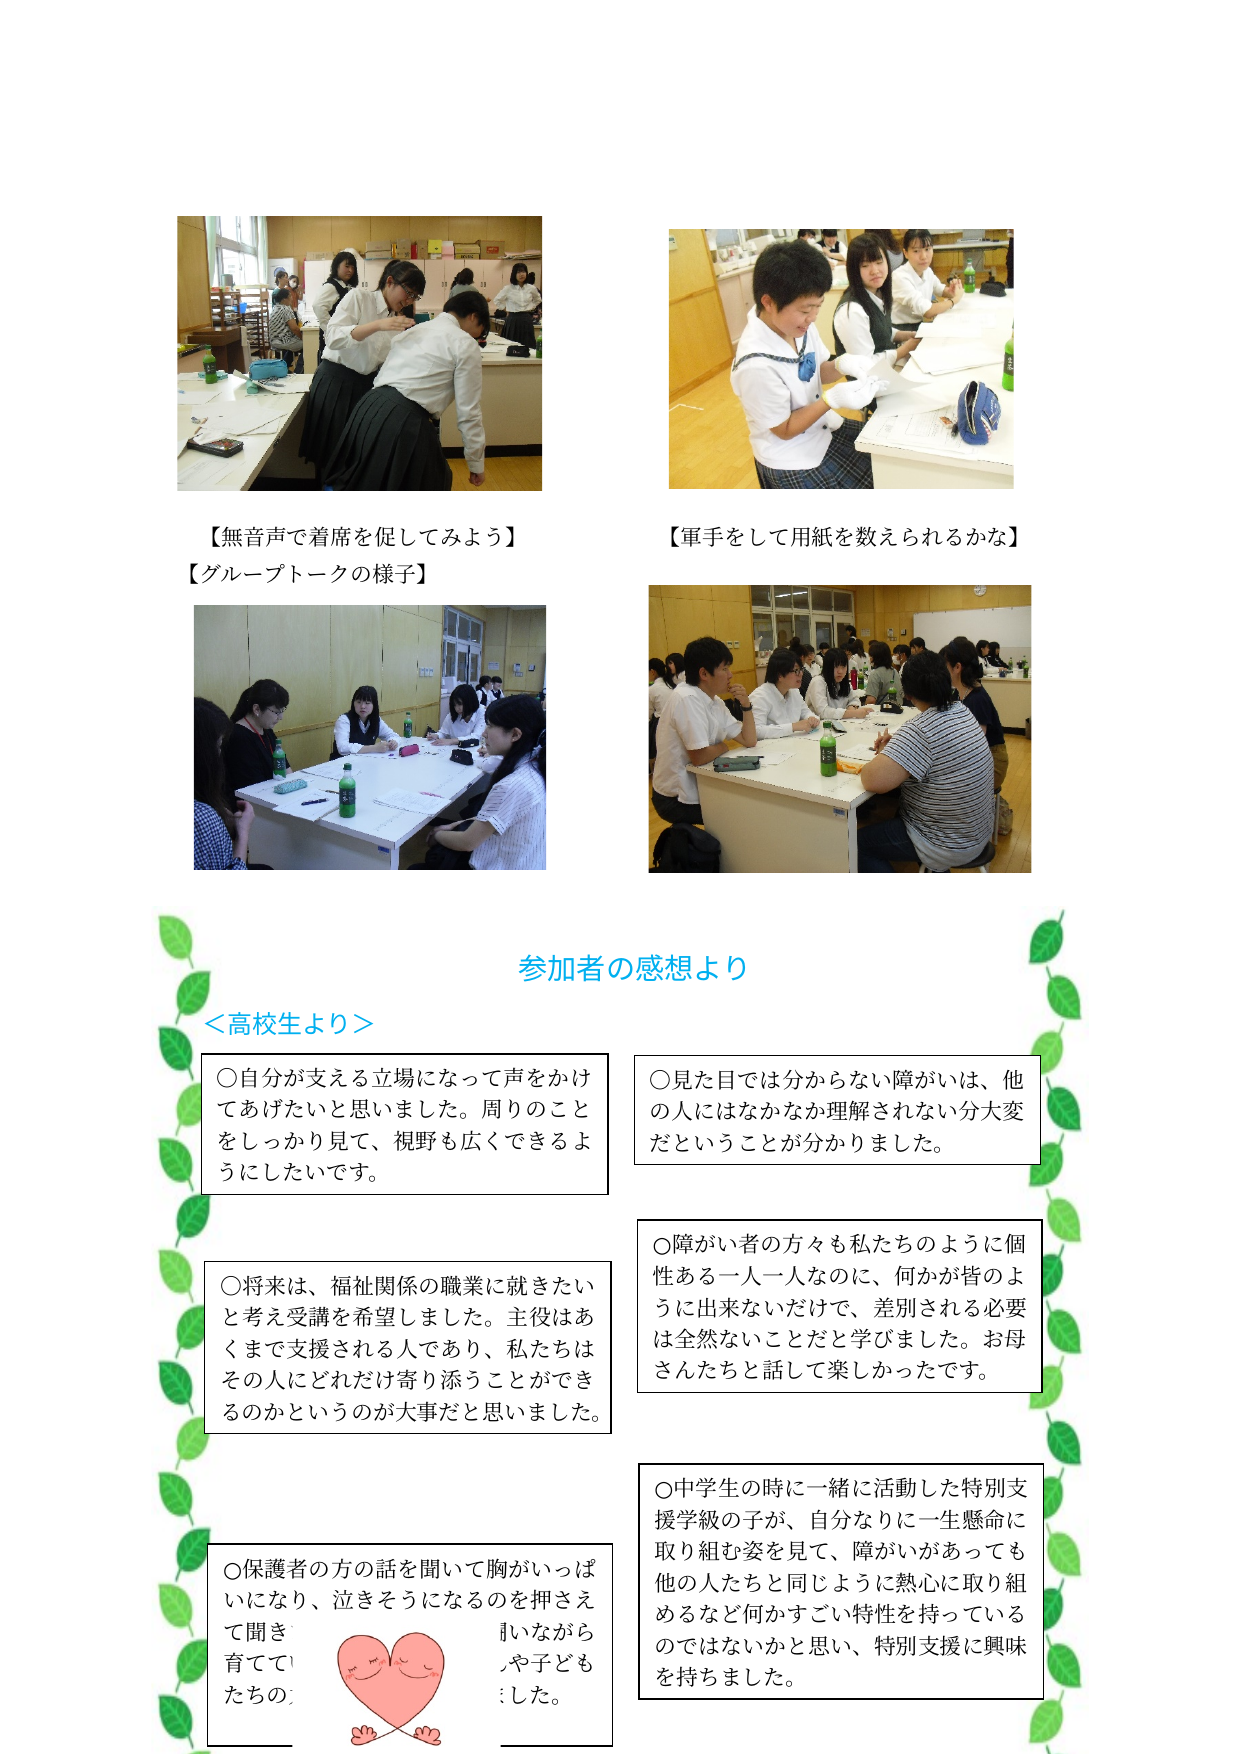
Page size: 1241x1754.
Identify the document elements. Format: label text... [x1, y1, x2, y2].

text ＜高校生より＞ [177, 1004, 1063, 1042]
picture [151, 906, 1089, 1754]
text 【無音声で着席を促してみよう】 【軍手をして用紙を数えられるかな】 [177, 517, 1063, 554]
text 【グループトークの様子】 [177, 554, 1063, 592]
picture [193, 605, 547, 870]
picture [648, 592, 1032, 873]
picture [668, 229, 1014, 489]
picture [177, 216, 543, 491]
text 参加者の感想より [177, 929, 1063, 1004]
